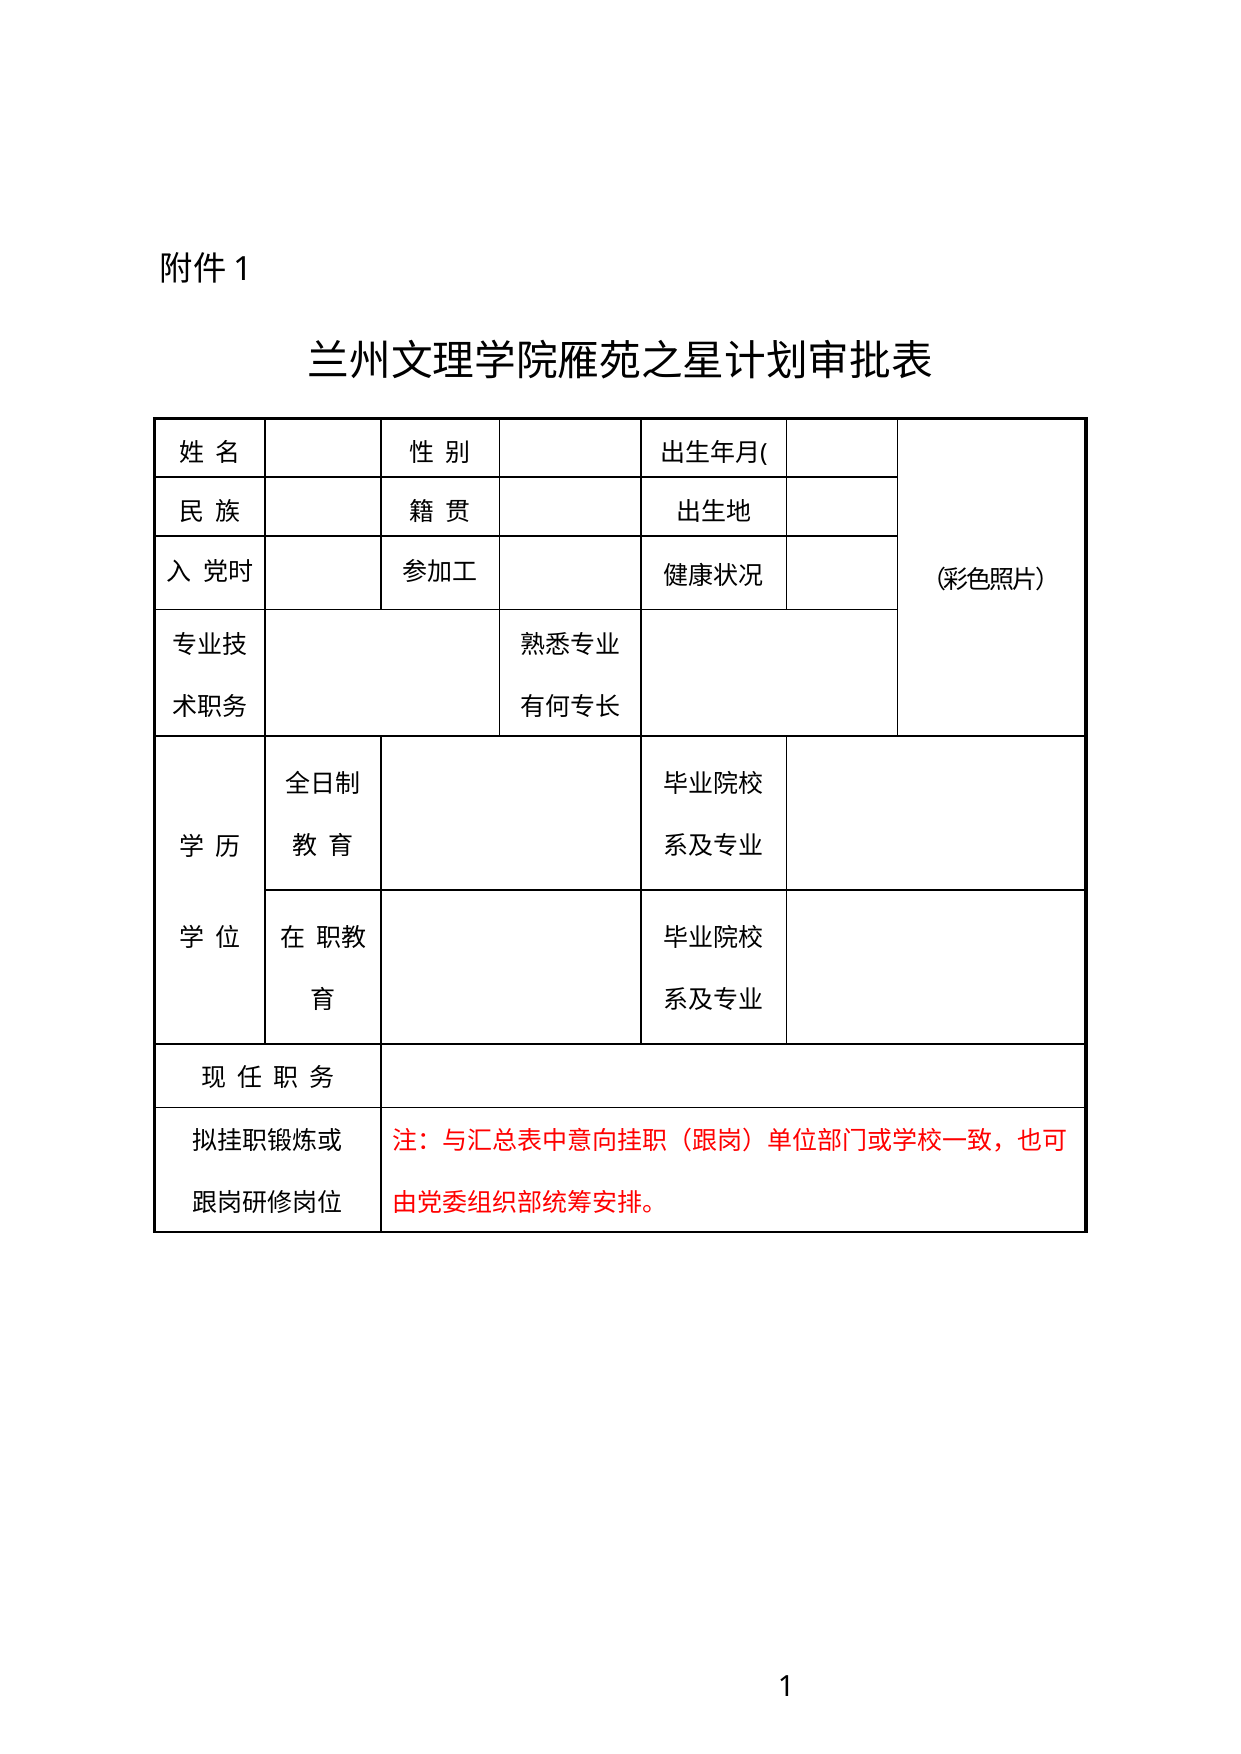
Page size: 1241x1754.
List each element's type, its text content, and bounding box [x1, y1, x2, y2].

table_header 姓 名 [156, 420, 264, 476]
table_cell [266, 610, 499, 735]
table_cell [382, 891, 640, 1043]
table_header [500, 420, 640, 476]
table_cell [500, 537, 640, 608]
table_header [266, 420, 380, 476]
table_cell 现 任 职 务 [156, 1045, 380, 1106]
table_cell 在 职教 育 [266, 891, 380, 1043]
table_cell 籍 贯 [382, 478, 499, 535]
table_cell 民 族 [156, 478, 264, 535]
table_cell [266, 478, 380, 535]
table_cell 熟悉专业有何专长 [500, 610, 640, 735]
table_cell 入 党时 间 [156, 537, 264, 608]
table_cell 学 历 学 位 [156, 737, 264, 1043]
table_cell 拟挂职锻炼或 跟岗研修岗位 [156, 1108, 380, 1231]
text 兰州文理学院雁苑之星计划审批表 [159, 326, 1081, 388]
table_cell [382, 1045, 1084, 1106]
table_header 性 别 [382, 420, 499, 476]
table_cell [266, 537, 380, 608]
table_cell 专业技术职务 [156, 610, 264, 735]
table_cell [787, 478, 897, 535]
table_cell 健康状况 [642, 537, 786, 608]
text 附件1 [159, 235, 1081, 297]
table_cell 参加工作时间 [382, 537, 499, 608]
table_cell [382, 737, 640, 889]
table_cell 毕业院校系及专业 [642, 891, 786, 1043]
table_cell [787, 537, 897, 608]
table_cell [787, 891, 1084, 1043]
table_cell [642, 610, 897, 735]
table_header [787, 420, 897, 476]
table_header 出生年月( 岁) [642, 420, 786, 476]
table_cell [500, 478, 640, 535]
table_cell 出生地 [642, 478, 786, 535]
table_cell 注：与汇总表中意向挂职（跟岗）单位部门或学校一致，也可由党委组织部统筹安排。 [382, 1108, 1084, 1231]
table_cell 毕业院校系及专业 [642, 737, 786, 889]
table_header （彩色照片） [898, 420, 1084, 735]
table_cell 全日制教 育 [266, 737, 380, 889]
table_cell [787, 737, 1084, 889]
